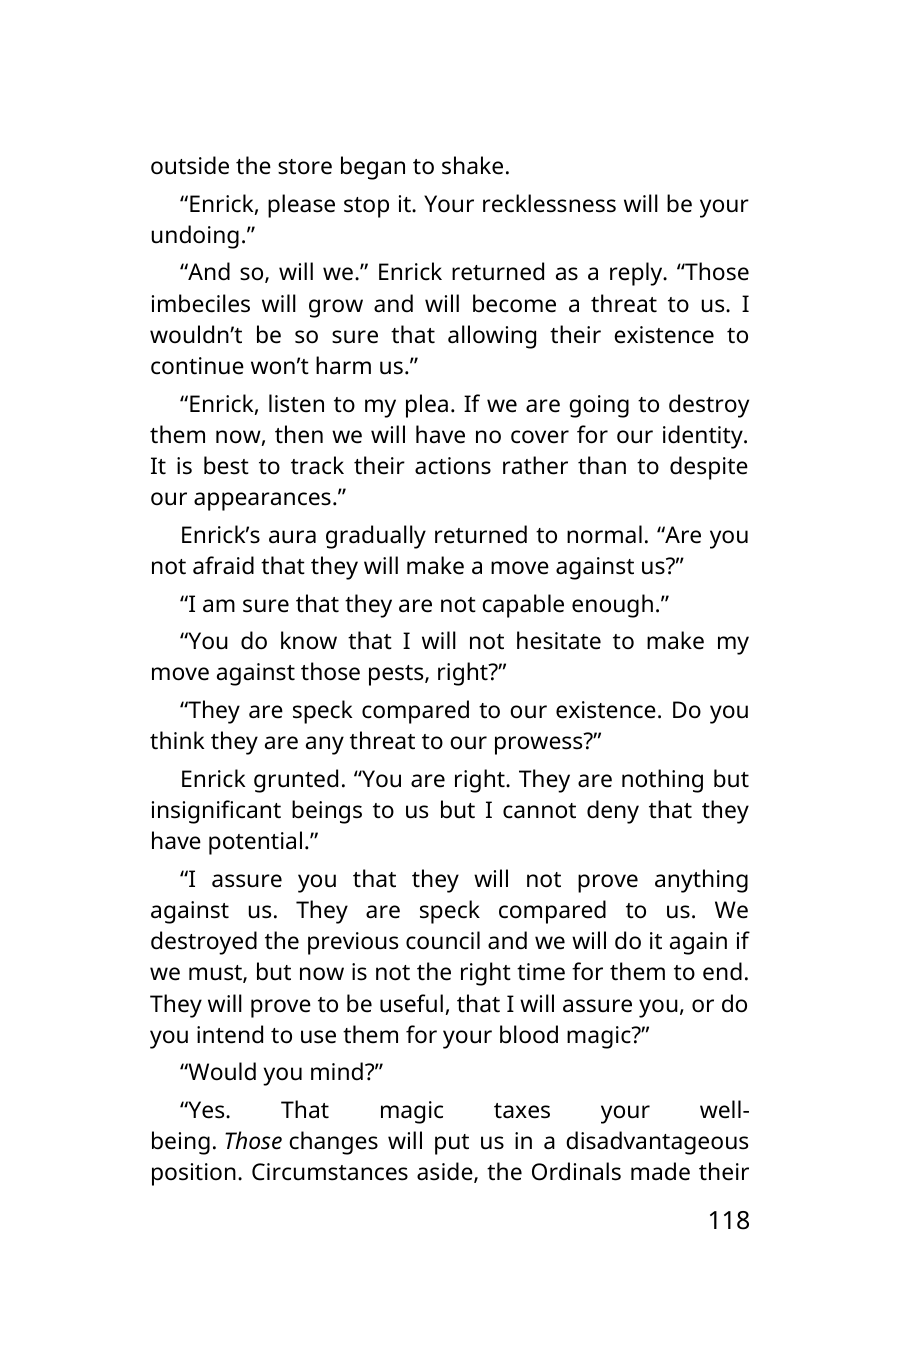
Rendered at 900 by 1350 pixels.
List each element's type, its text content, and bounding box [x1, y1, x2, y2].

text “I assure you that they will not prove anything against us. They are speck compared to us. We destroyed the previous council and we will do it again if we must, but now is not the right time for them to end. They will prove to be useful, that I will assure you, or do you intend to use them for your blood magic?” [150, 862, 750, 1050]
text “I am sure that they are not capable enough.” [150, 587, 750, 619]
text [150, 150, 750, 181]
text “Enrick, please stop it. Your recklessness will be your undoing.” [150, 187, 750, 250]
text “You do know that I will not hesitate to make my move against those pests, right?” [150, 625, 750, 687]
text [150, 1094, 750, 1187]
text “Enrick, listen to my plea. If we are going to destroy them now, then we will have no cover for our identity. It is best to track their actions rather than to despite our appearances.” [150, 387, 750, 512]
text “Would you mind?” [150, 1056, 750, 1087]
text Enrick’s aura gradually returned to normal. “Are you not afraid that they will make a move against us?” [150, 519, 750, 581]
text Enrick grunted. “You are right. They are nothing but insignificant beings to us but I cannot deny that they have potential.” [150, 762, 750, 856]
text “They are speck compared to our existence. Do you think they are any threat to our prowess?” [150, 694, 750, 756]
text “And so, will we.” Enrick returned as a reply. “Those imbeciles will grow and will become a threat to us. I wouldn’t be so sure that allowing their existence to continue won’t harm us.” [150, 256, 750, 381]
